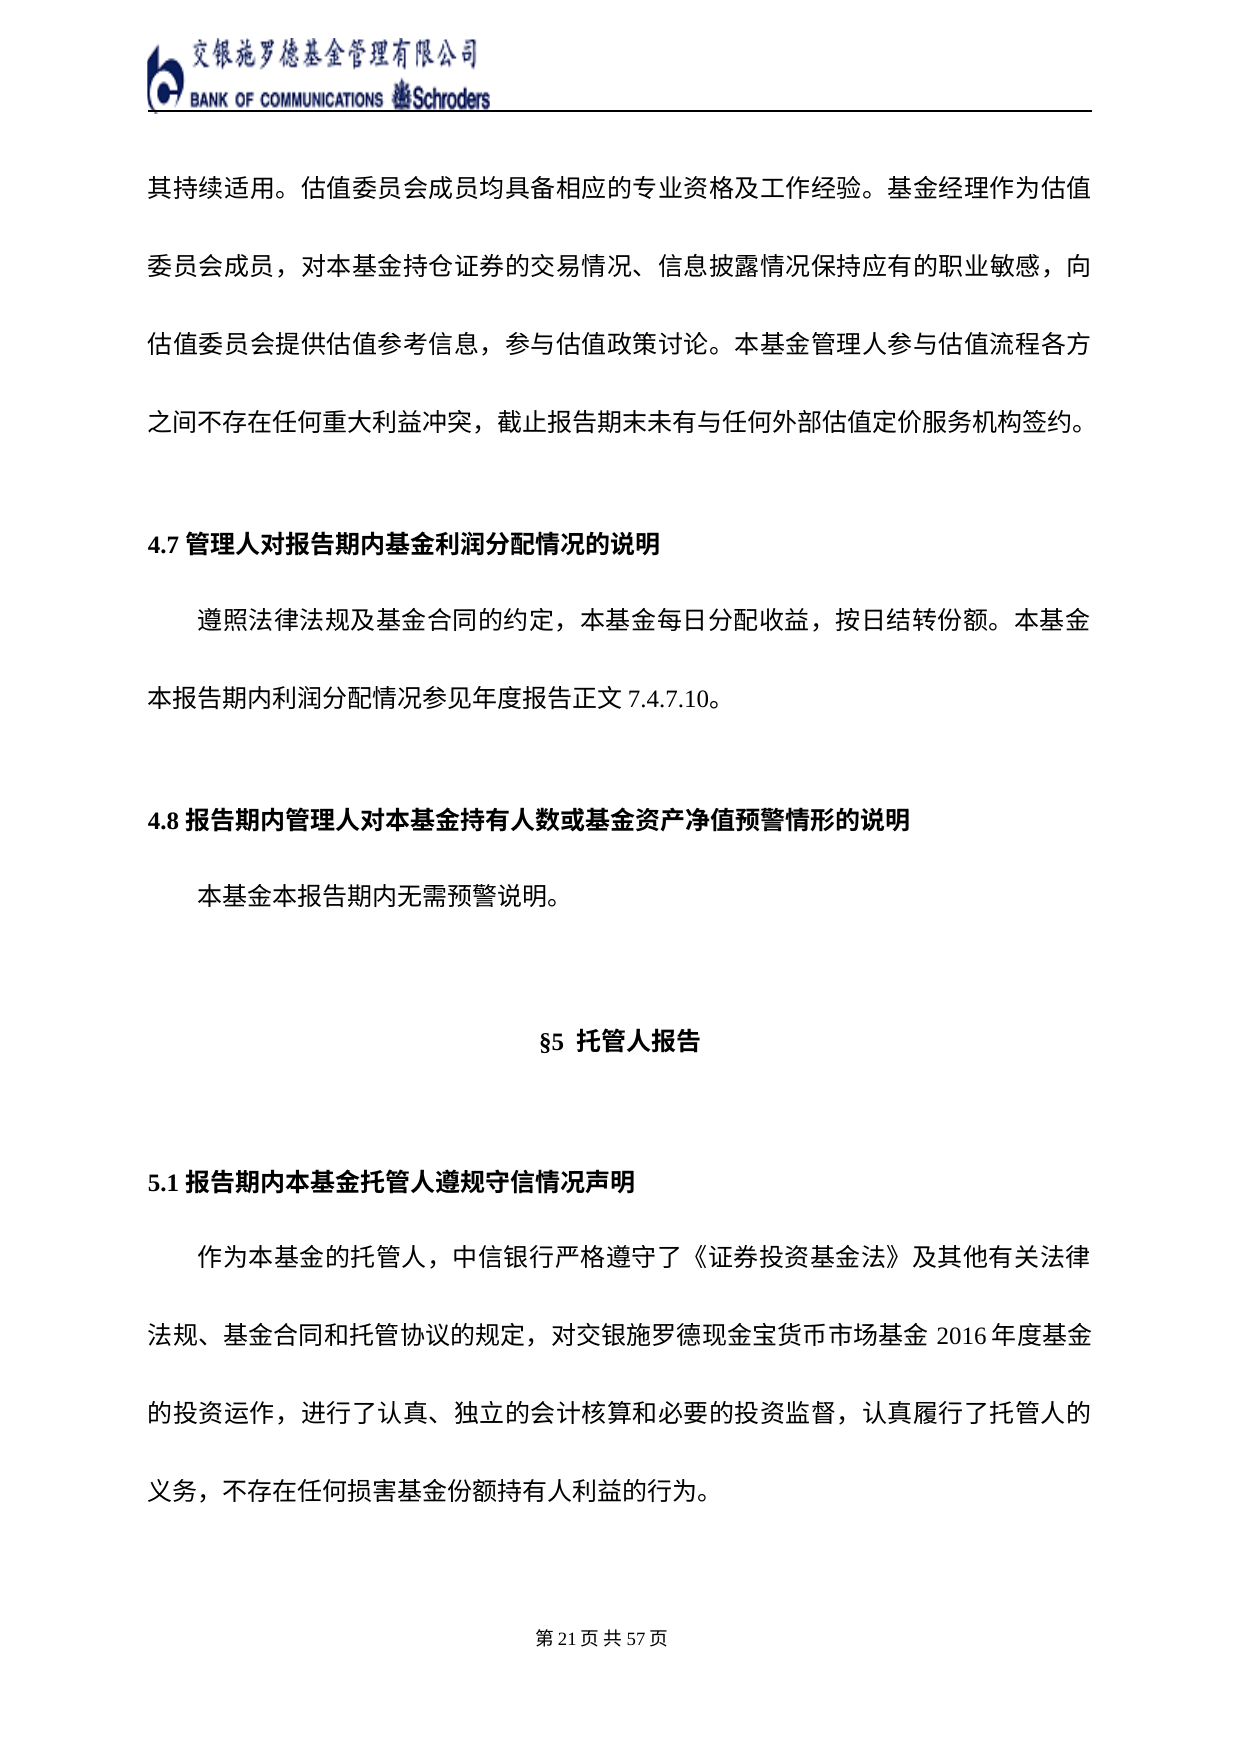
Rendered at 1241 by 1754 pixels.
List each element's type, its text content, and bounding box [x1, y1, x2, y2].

text 作为本基金的托管人，中信银行严格遵守了《证券投资基金法》及其他有关法律法规、基金合同和托管协议的规定，对交银施罗德现金宝货币市场基金2016年度基金的投资运作，进行了认真、独立的会计核算和必要的投资监督，认真履行了托管人的义务，不存在任何损害基金份额持有人利益的行为。 [148, 1223, 1092, 1522]
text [148, 154, 1092, 453]
picture [147, 38, 490, 114]
subtitle 5.1 报告期内本基金托管人遵规守信情况声明 [148, 1148, 1092, 1213]
subtitle §5 托管人报告 [148, 1007, 1092, 1072]
subtitle 4.7 管理人对报告期内基金利润分配情况的说明 [148, 511, 1092, 576]
text 遵照法律法规及基金合同的约定，本基金每日分配收益，按日结转份额。本基金本报告期内利润分配情况参见年度报告正文7.4.7.10。 [148, 586, 1092, 729]
text 本基金本报告期内无需预警说明。 [148, 862, 1092, 927]
text 4.8 报告期内管理人对本基金持有人数或基金资产净值预警情形的说明 [148, 786, 1092, 851]
